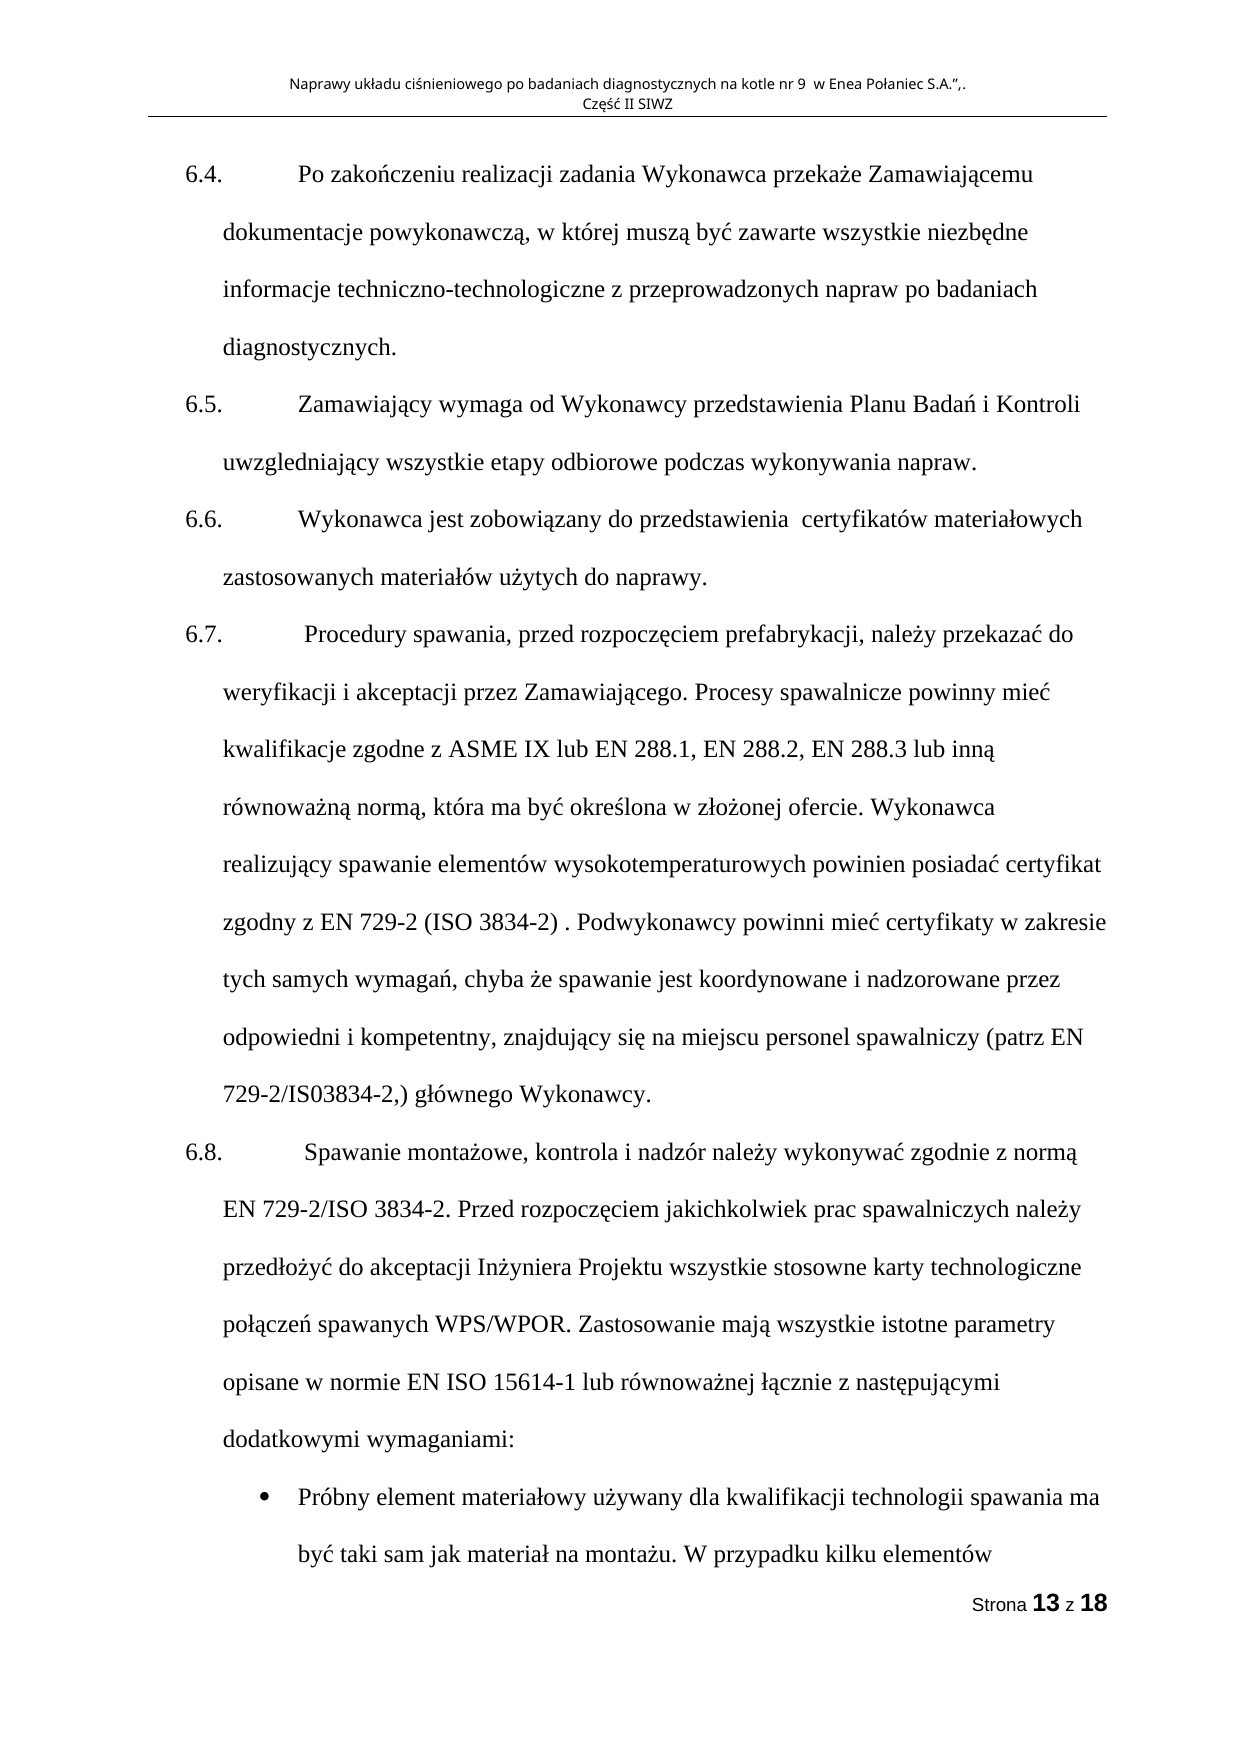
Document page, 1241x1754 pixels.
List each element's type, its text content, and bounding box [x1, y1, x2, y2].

list Wykonawca jest zobowiązany do przedstawienia certyfikatów materiałowych zastosowanych materiałów użytych do naprawy. [185, 504, 1107, 590]
list Spawanie montażowe, kontrola i nadzór należy wykonywać zgodnie z normą EN 729-2/ISO 3834-2. Przed rozpoczęciem jakichkolwiek prac spawalniczych należy przedłożyć do akceptacji Inżyniera Projektu wszystkie stosowne karty technologiczne połączeń spawanych WPS/WPOR. Zastosowanie mają wszystkie istotne parametry opisane w normie EN ISO 15614-1 lub równoważnej łącznie z następującymi dodatkowymi wymaganiami: [185, 1137, 1107, 1453]
list Procedury spawania, przed rozpoczęciem prefabrykacji, należy przekazać do weryfikacji i akceptacji przez Zamawiającego. Procesy spawalnicze powinny mieć kwalifikacje zgodne z ASME IX lub EN 288.1, EN 288.2, EN 288.3 lub inną równoważną normą, która ma być określona w złożonej ofercie. Wykonawca realizujący spawanie elementów wysokotemperaturowych powinien posiadać certyfikat zgodny z EN 729-2 (ISO 3834-2) . Podwykonawcy powinni mieć certyfikaty w zakresie tych samych wymagań, chyba że spawanie jest koordynowane i nadzorowane przez odpowiedni i kompetentny, znajdujący się na miejscu personel spawalniczy (patrz EN 729-2/IS03834-2,) głównego Wykonawcy. [185, 619, 1107, 1108]
list Zamawiający wymaga od Wykonawcy przedstawienia Planu Badań i Kontroli uwzgledniający wszystkie etapy odbiorowe podczas wykonywania napraw. [185, 389, 1107, 475]
list Po zakończeniu realizacji zadania Wykonawca przekaże Zamawiającemu dokumentacje powykonawczą, w której muszą być zawarte wszystkie niezbędne informacje techniczno-technologiczne z przeprowadzonych napraw po badaniach diagnostycznych. [185, 159, 1107, 360]
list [260, 1482, 1107, 1568]
